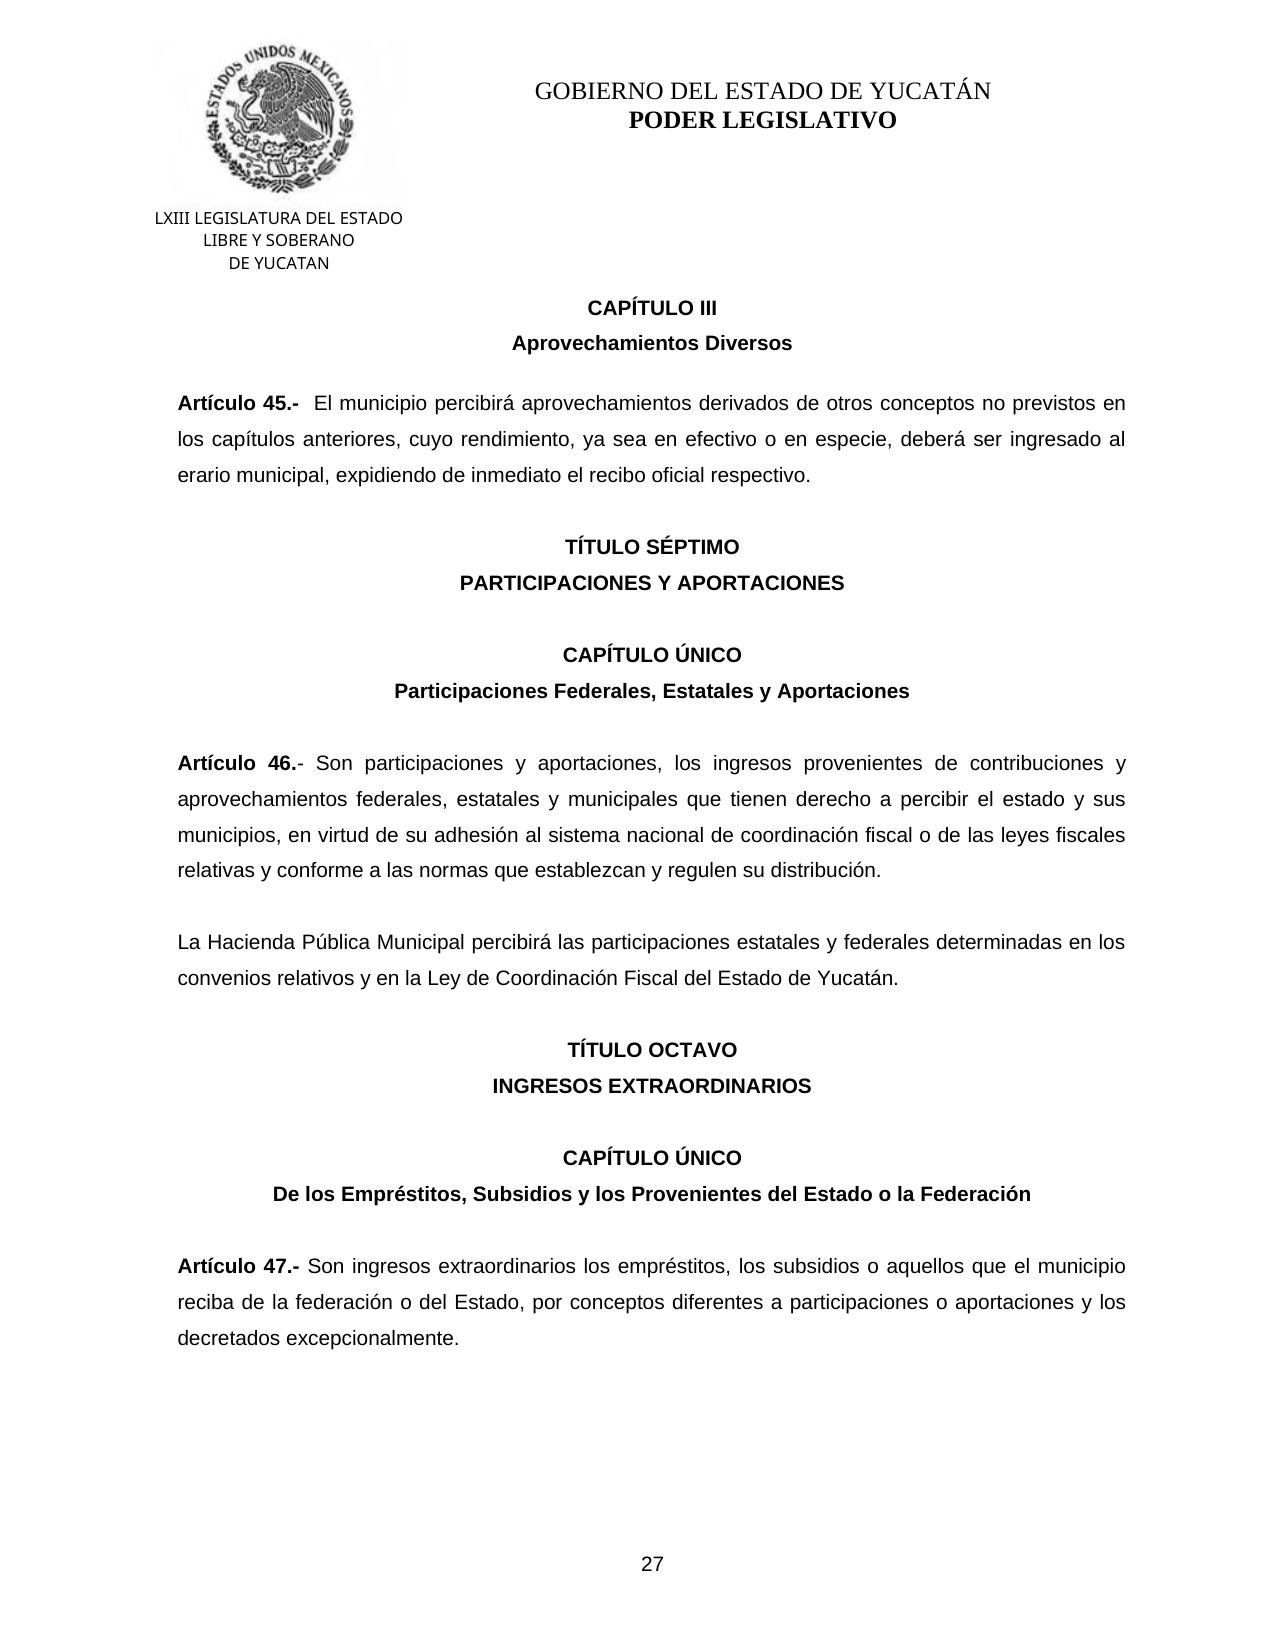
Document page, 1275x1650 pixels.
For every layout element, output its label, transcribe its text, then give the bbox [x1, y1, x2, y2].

text Participaciones Federales, Estatales y Aportaciones [177, 679, 1127, 703]
text De los Empréstitos, Subsidios y los Provenientes del Estado o la Federación [177, 1182, 1127, 1206]
text Artículo 46.- Son participaciones y aportaciones, los ingresos provenientes de contribuciones y aprovechamientos federales, estatales y municipales que tienen derecho a percibir el estado y sus municipios, en virtud de su adhesión al sistema nacional de coordinación fiscal o de las leyes fiscales relativas y conforme a las normas que establezcan y regulen su distribución. [177, 751, 1127, 882]
text TÍTULO SÉPTIMO [177, 535, 1127, 559]
text INGRESOS EXTRAORDINARIOS [177, 1074, 1127, 1098]
text Artículo 45.- El municipio percibirá aprovechamientos derivados de otros conceptos no previstos en los capítulos anteriores, cuyo rendimiento, ya sea en efectivo o en especie, deberá ser ingresado al erario municipal, expidiendo de inmediato el recibo oficial respectivo. [177, 391, 1127, 487]
text Aprovechamientos Diversos [177, 331, 1127, 355]
text PARTICIPACIONES Y APORTACIONES [177, 571, 1127, 595]
picture [159, 37, 404, 209]
text La Hacienda Pública Municipal percibirá las participaciones estatales y federales determinadas en los convenios relativos y en la Ley de Coordinación Fiscal del Estado de Yucatán. [177, 930, 1127, 990]
text Artículo 47.- Son ingresos extraordinarios los empréstitos, los subsidios o aquellos que el municipio reciba de la federación o del Estado, por conceptos diferentes a participaciones o aportaciones y los decretados excepcionalmente. [177, 1254, 1127, 1349]
text CAPÍTULO ÚNICO [177, 1146, 1127, 1170]
text CAPÍTULO III [177, 295, 1127, 319]
text CAPÍTULO ÚNICO [177, 643, 1127, 667]
text TÍTULO OCTAVO [177, 1038, 1127, 1062]
